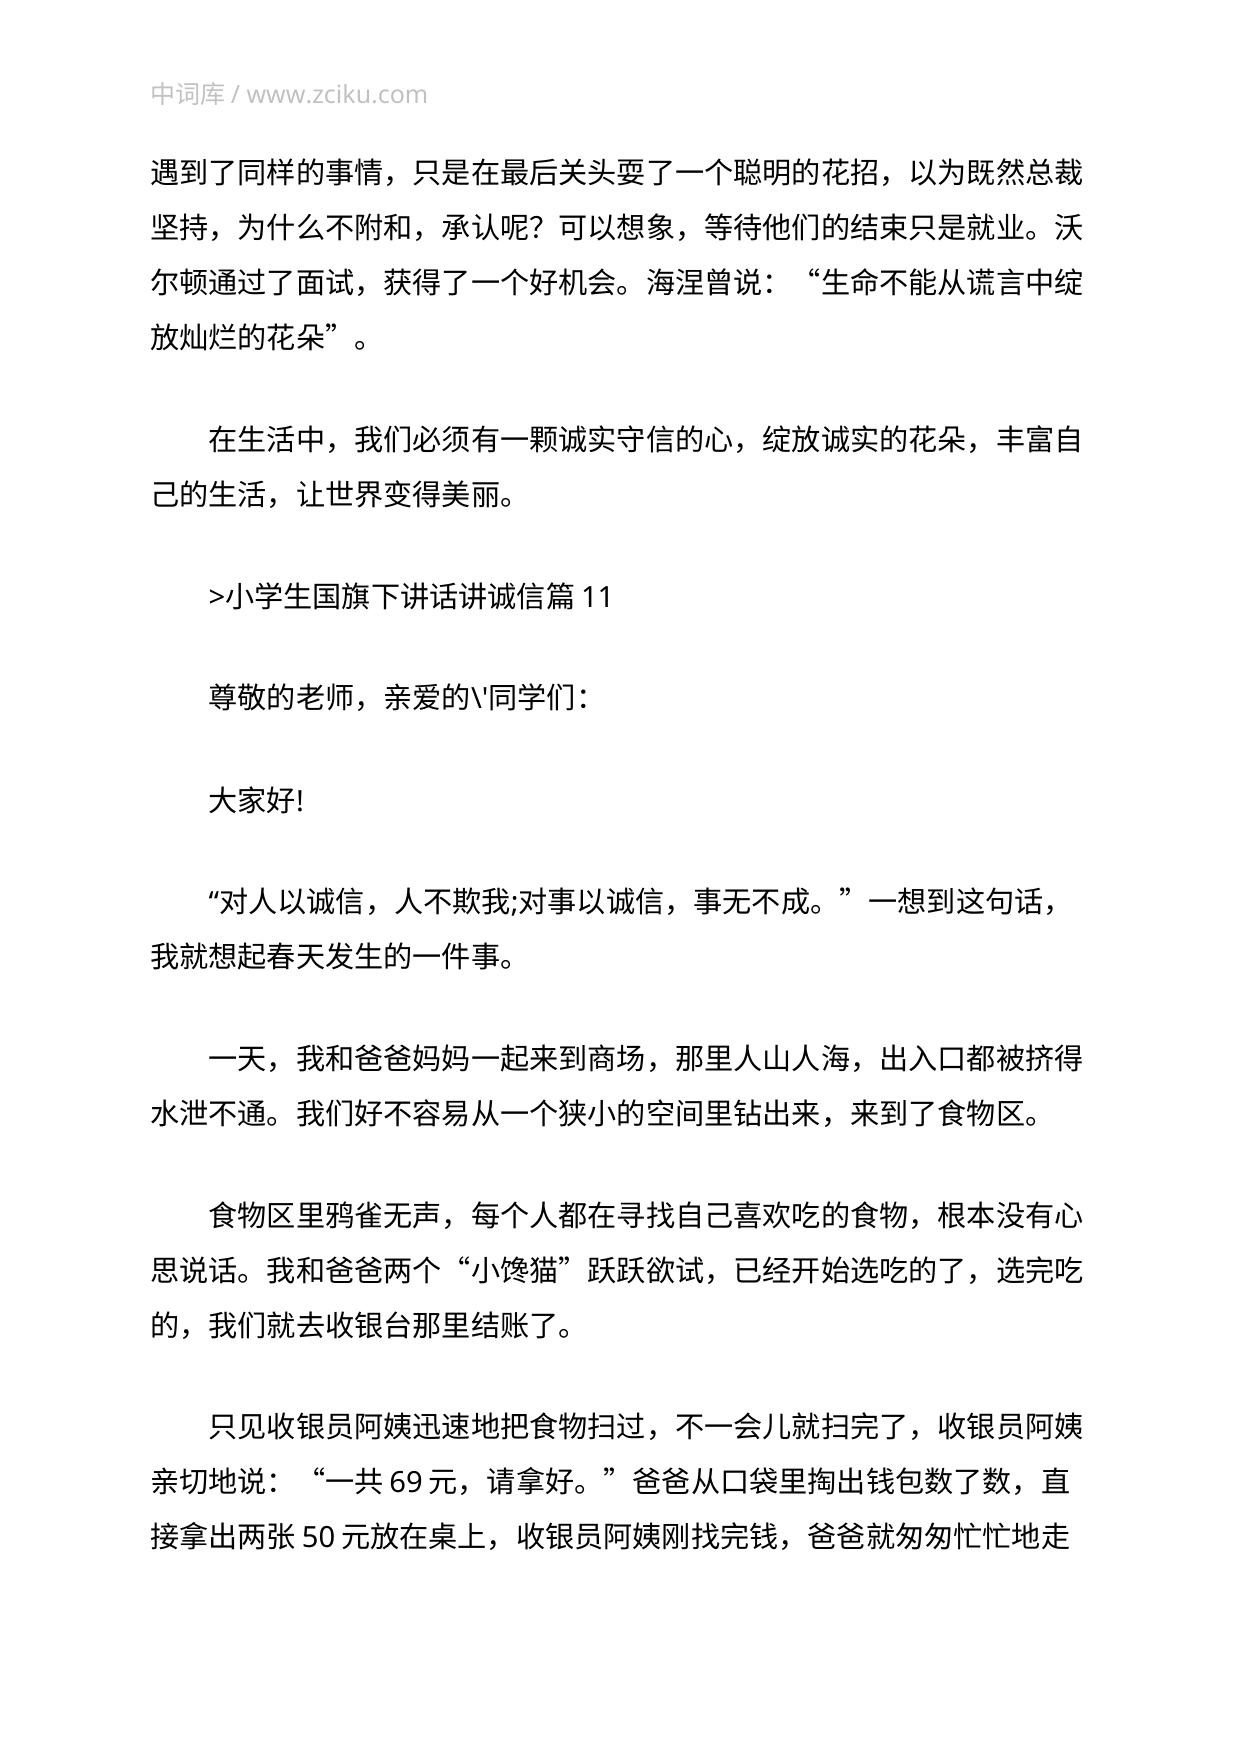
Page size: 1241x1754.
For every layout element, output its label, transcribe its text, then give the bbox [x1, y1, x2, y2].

text >小学生国旗下讲话讲诚信篇11 [150, 573, 1090, 616]
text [150, 1404, 1090, 1556]
text 尊敬的老师，亲爱的\'同学们： [150, 675, 1090, 717]
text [150, 150, 1090, 357]
text “对人以诚信，人不欺我;对事以诚信，事无不成。”一想到这句话，我就想起春天发生的一件事。 [150, 879, 1090, 976]
text 一天，我和爸爸妈妈一起来到商场，那里人山人海，出入口都被挤得水泄不通。我们好不容易从一个狭小的空间里钻出来，来到了食物区。 [150, 1036, 1090, 1133]
text 大家好! [150, 777, 1090, 819]
text 在生活中，我们必须有一颗诚实守信的心，绽放诚实的花朵，丰富自己的生活，让世界变得美丽。 [150, 416, 1090, 514]
text 食物区里鸦雀无声，每个人都在寻找自己喜欢吃的食物，根本没有心思说话。我和爸爸两个“小馋猫”跃跃欲试，已经开始选吃的了，选完吃的，我们就去收银台那里结账了。 [150, 1192, 1090, 1344]
